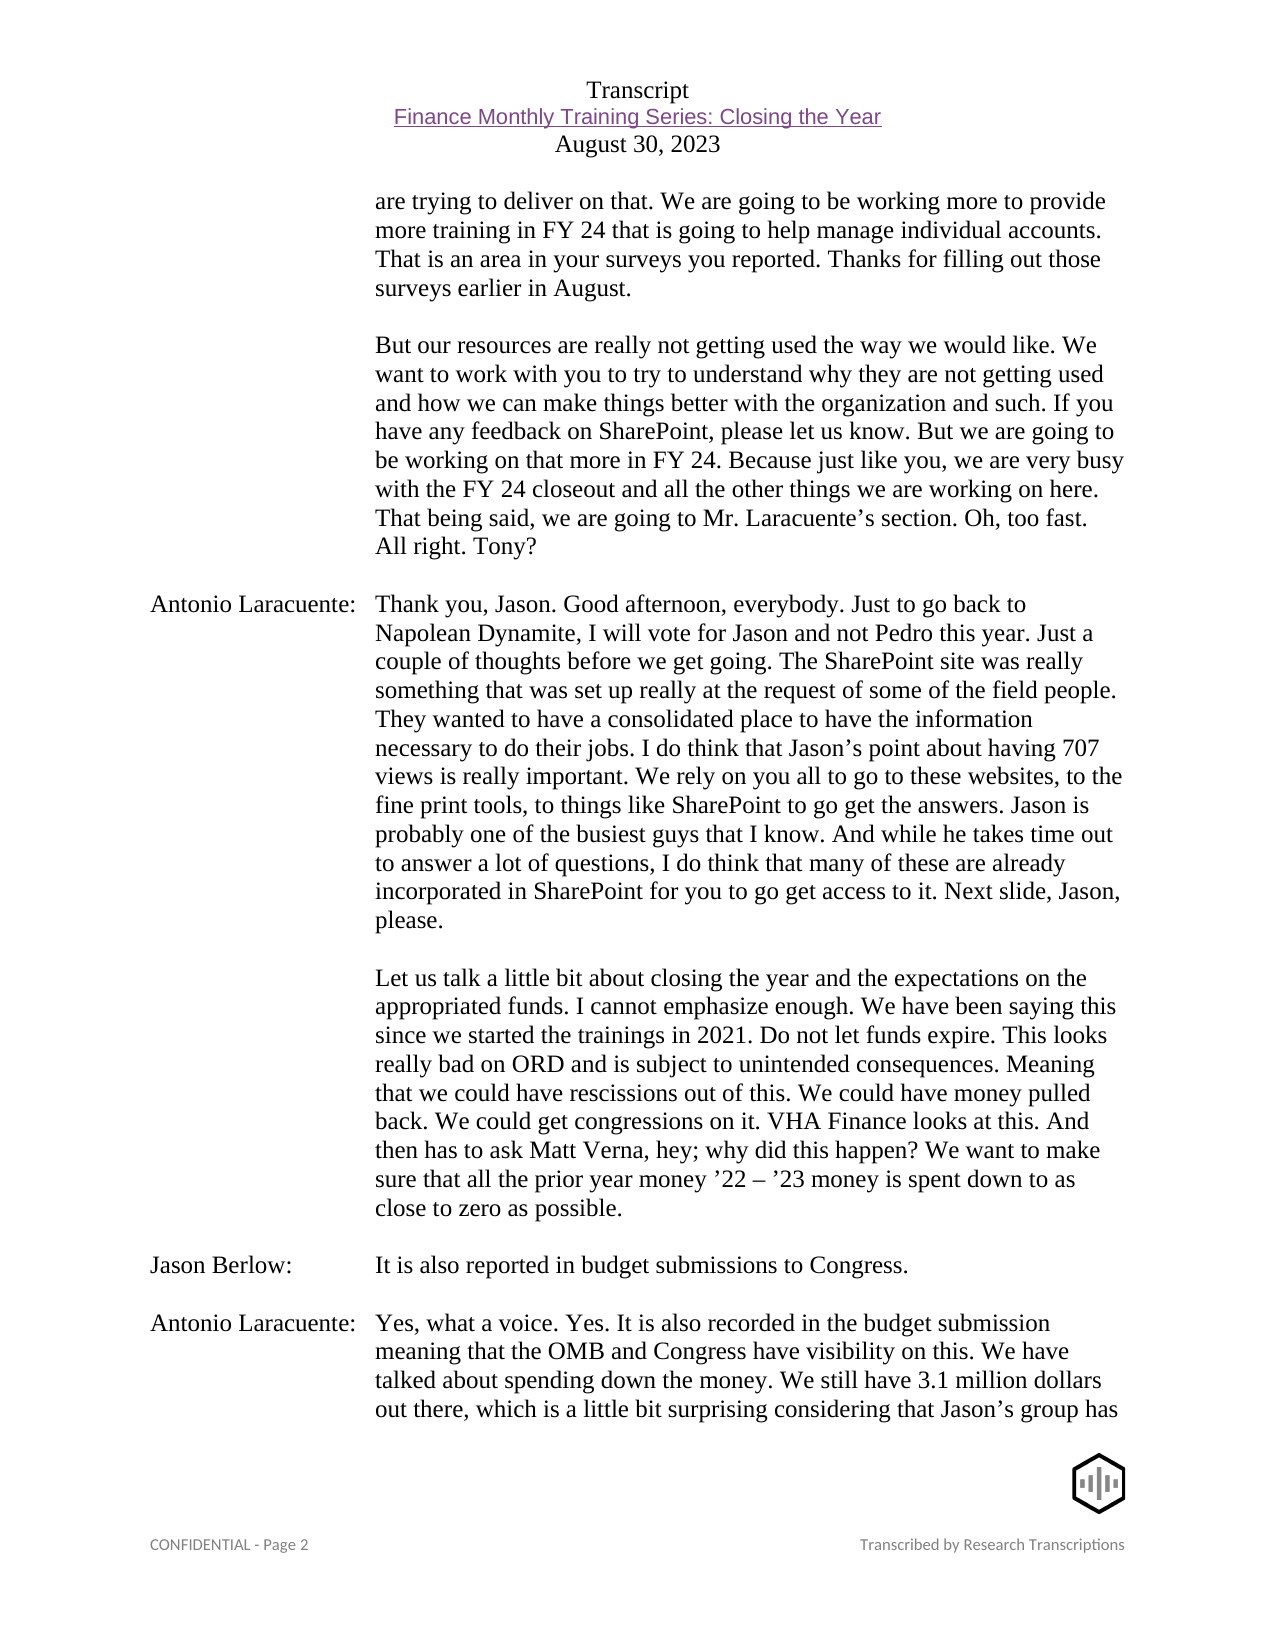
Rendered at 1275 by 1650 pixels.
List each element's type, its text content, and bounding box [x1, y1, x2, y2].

text Antonio Laracuente: Thank you, Jason. Good afternoon, everybody. Just to go back to Napolean Dynamite, I will vote for Jason and not Pedro this year. Just a couple of thoughts before we get going. The SharePoint site was really something that was set up really at the request of some of the field people. They wanted to have a consolidated place to have the information necessary to do their jobs. I do think that Jason’s point about having 707 views is really important. We rely on you all to go to these websites, to the fine print tools, to things like SharePoint to go get the answers. Jason is probably one of the busiest guys that I know. And while he takes time out to answer a lot of questions, I do think that many of these are already incorporated in SharePoint for you to go get access to it. Next slide, Jason, please. Let us talk a little bit about closing the year and the expectations on the appropriated funds. I cannot emphasize enough. We have been saying this since we started the trainings in 2021. Do not let funds expire. This looks really bad on ORD and is subject to unintended consequences. Meaning that we could have rescissions out of this. We could have money pulled back. We could get congressions on it. VHA Finance looks at this. And then has to ask Matt Verna, hey; why did this happen? We want to make sure that all the prior year money ’22 – ’23 money is spent down to as close to zero as possible. [150, 589, 1125, 1221]
text Jason Berlow: It is also reported in budget submissions to Congress. [150, 1250, 1125, 1279]
picture [1072, 1453, 1125, 1514]
